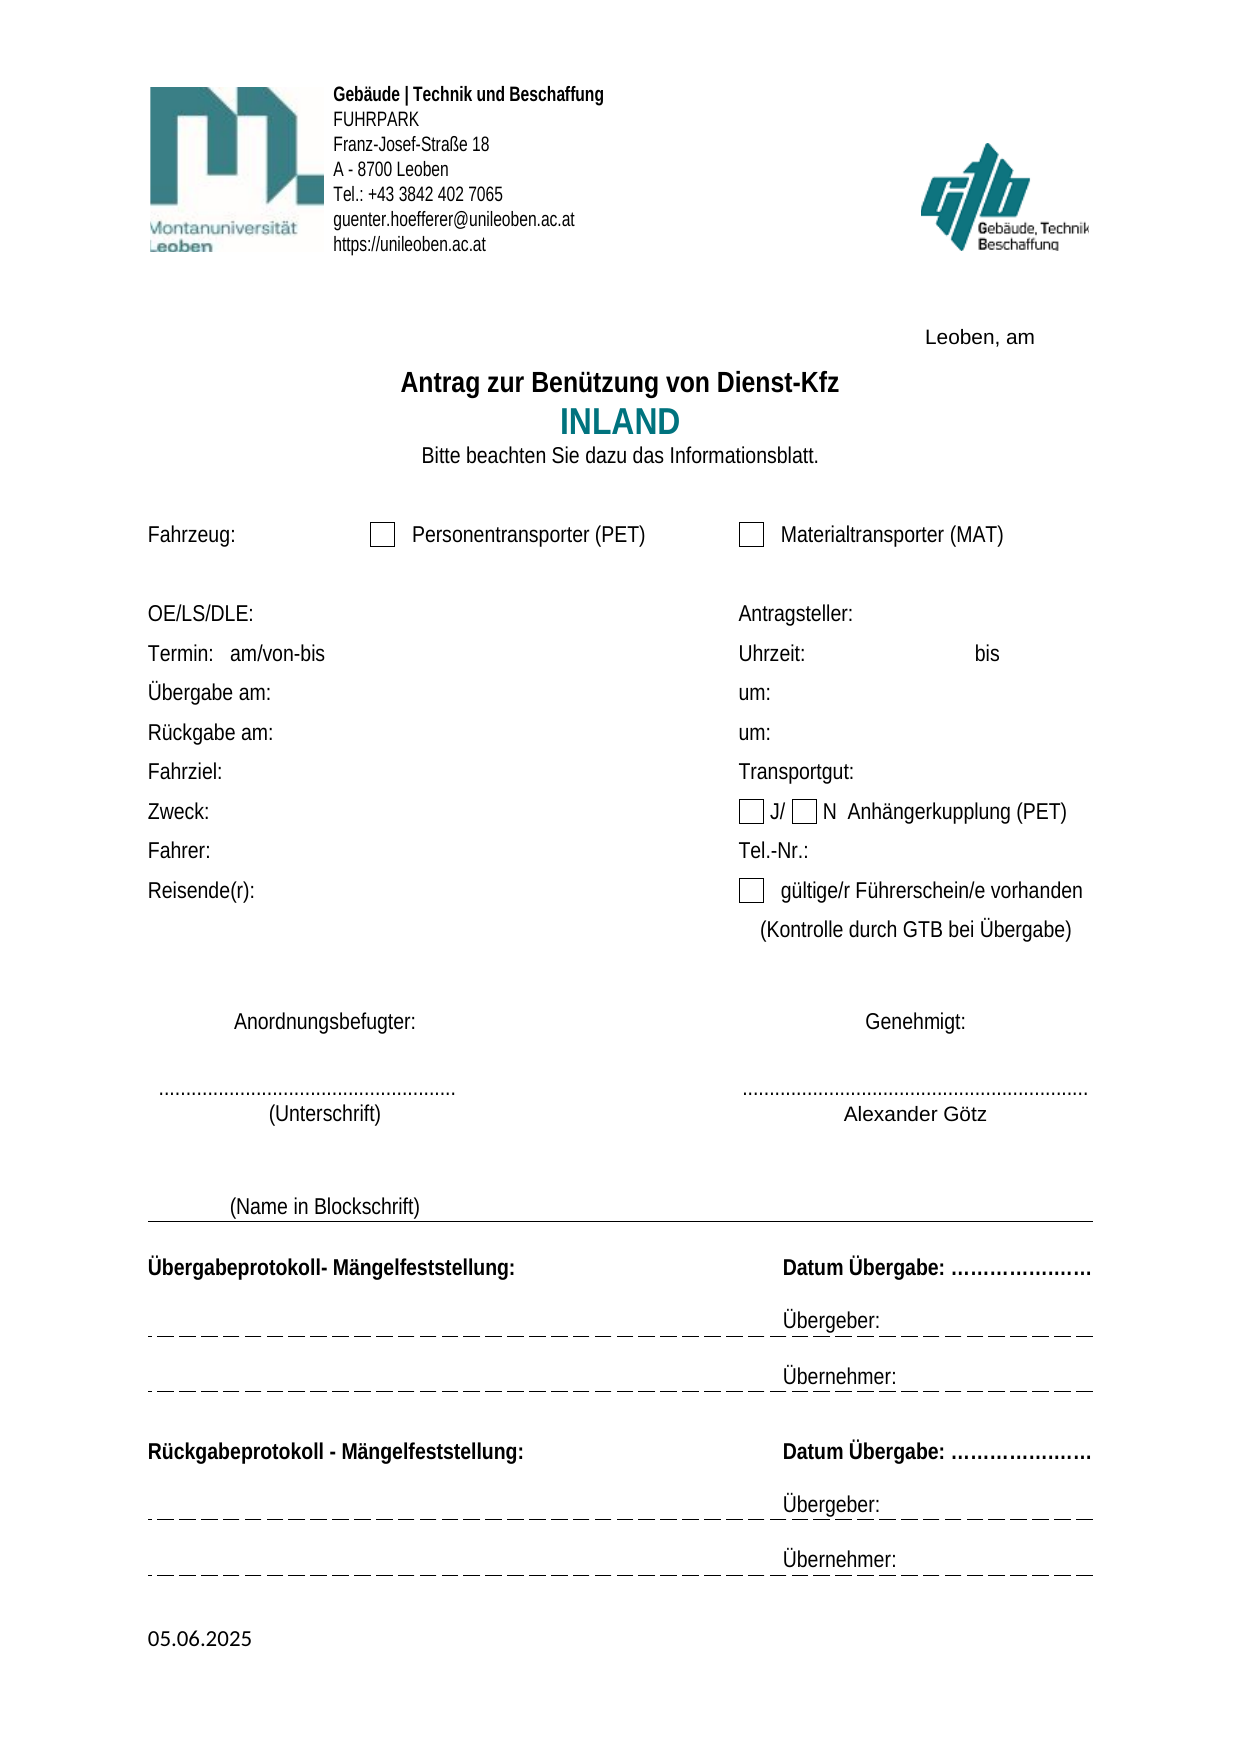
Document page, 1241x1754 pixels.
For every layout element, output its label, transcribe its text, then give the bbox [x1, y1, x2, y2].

text Rückgabe am: um: [148, 719, 1093, 745]
text Bitte beachten Sie dazu das Informationsblatt. [148, 442, 1093, 468]
text Antrag zur Benützung von Dienst-Kfz [148, 366, 1093, 399]
text (Unterschrift) Alexander Götz [148, 1100, 1093, 1127]
text Übergabe am: um: [148, 679, 1093, 706]
text Termin: am/von-bis Uhrzeit: bis [148, 640, 1093, 666]
text Übergeber: [148, 1307, 1093, 1337]
picture [920, 143, 1088, 250]
text Fahrzeug: Personentransporter (PET) Materialtransporter (MAT) [148, 521, 1093, 548]
text INLAND [148, 399, 1093, 442]
text (Kontrolle durch GTB bei Übergabe) [148, 916, 1093, 942]
text Übernehmer: [148, 1546, 1093, 1576]
text (Name in Blockschrift) [148, 1193, 1093, 1221]
text OE/LS/DLE: Antragsteller: [148, 600, 1093, 627]
text Fahrziel: Transportgut: [148, 758, 1093, 784]
text Fahrer: Tel.-Nr.: [148, 837, 1093, 863]
text Rückgabeprotokoll - Mängelfeststellung: Datum Übergabe: …………….…… [148, 1438, 1093, 1464]
text Übernehmer: [148, 1363, 1093, 1392]
text Reisende(r): gültige/r Führerschein/e vorhanden [148, 877, 1093, 903]
text Leoben, am [148, 325, 1093, 349]
text ....................................................... ................................................................ [148, 1074, 1093, 1100]
picture [148, 87, 324, 249]
text Übergabeprotokoll- Mängelfeststellung: Datum Übergabe: …………….…… [148, 1254, 1093, 1281]
text Zweck: J/ N Anhängerkupplung (PET) [148, 798, 1093, 824]
text Anordnungsbefugter: Genehmigt: [148, 1008, 1093, 1034]
text Übergeber: [148, 1491, 1093, 1520]
